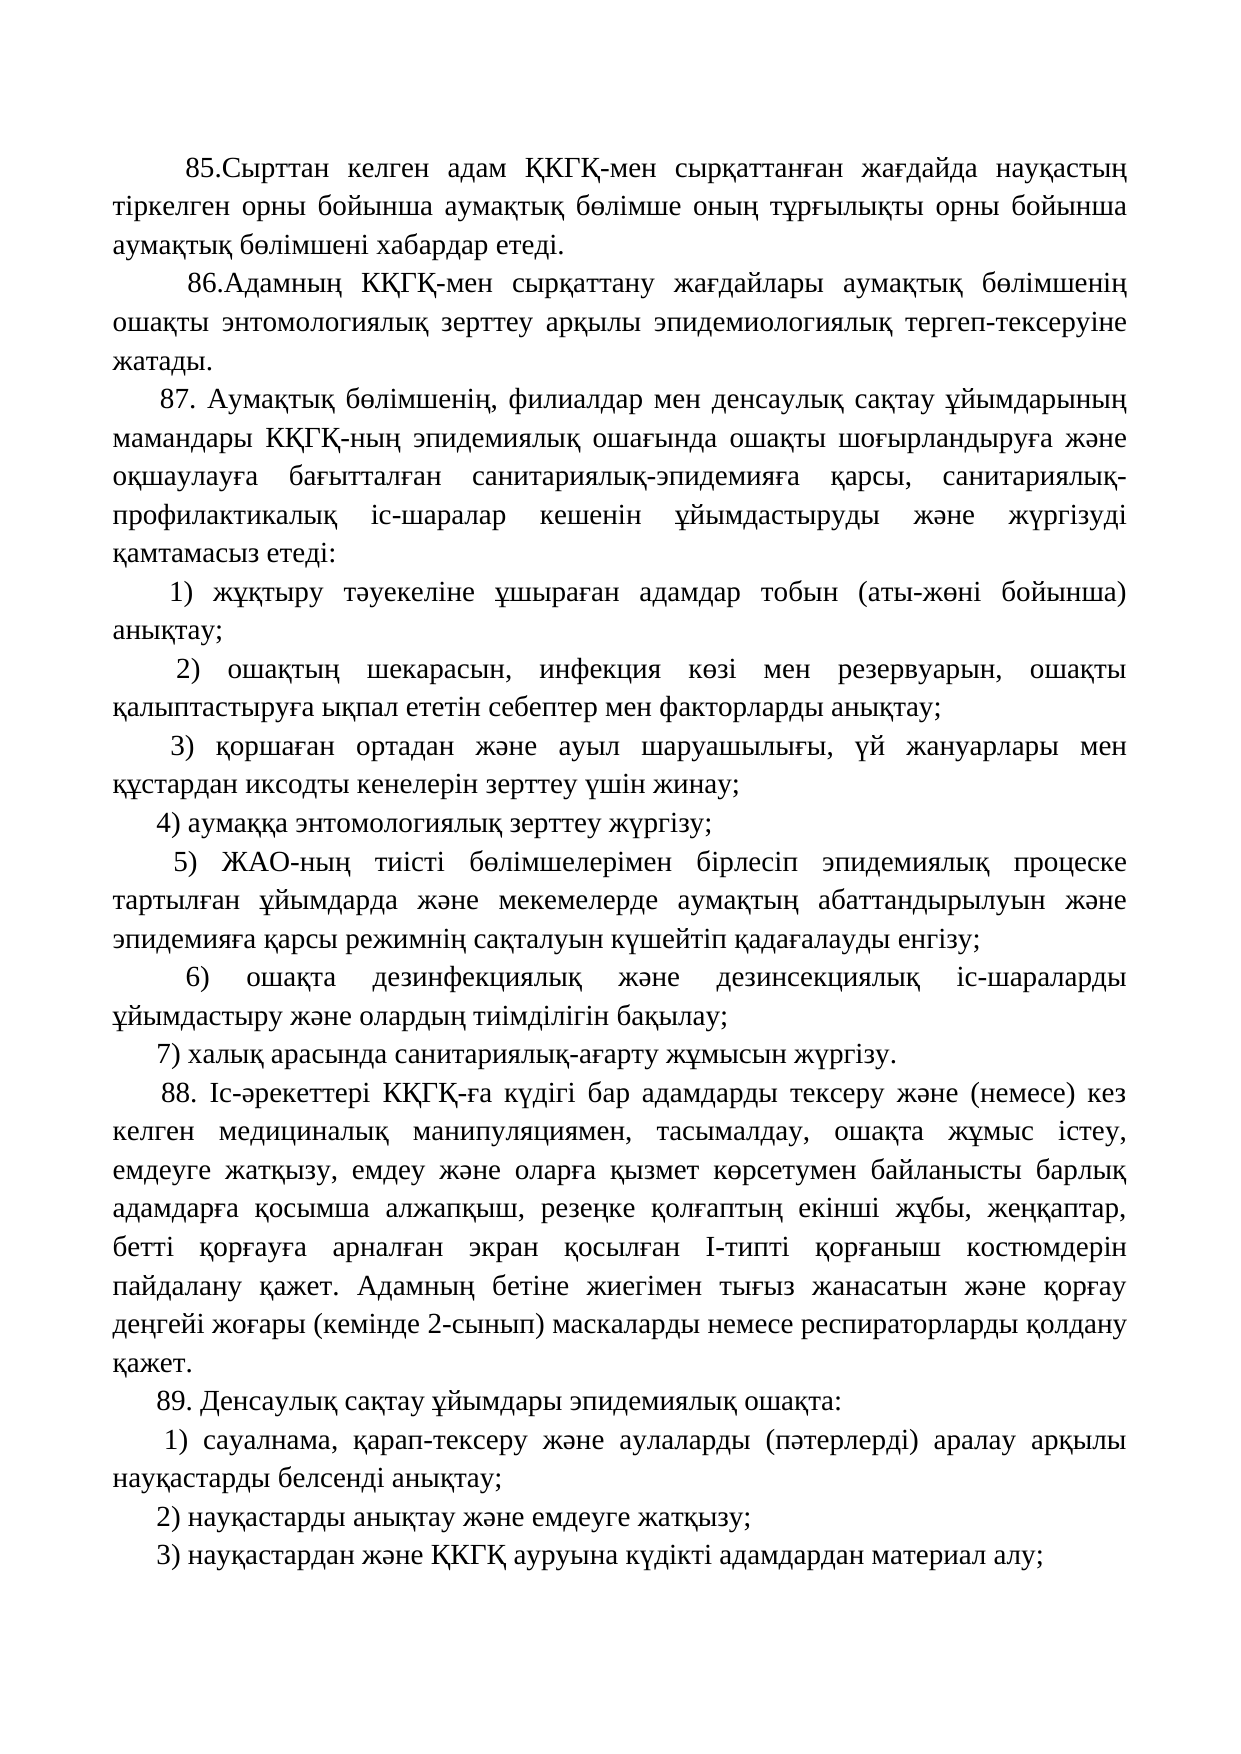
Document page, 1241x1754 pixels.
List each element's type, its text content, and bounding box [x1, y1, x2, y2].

text 1) жұқтыру тәуекеліне ұшыраған адамдар тобын (аты-жөні бойынша) анықтау; [112, 574, 1128, 646]
text 86.Адамның КҚГҚ-мен сырқаттану жағдайлары аумақтық бөлімшенің ошақты энтомологиялық зерттеу арқылы эпидемиологиялық тергеп-тексеруіне жатады. [112, 266, 1128, 376]
text 1) сауалнама, қарап-тексеру және аулаларды (пәтерлерді) аралау арқылы науқастарды белсенді анықтау; [112, 1422, 1128, 1494]
text 3) қоршаған ортадан және ауыл шаруашылығы, үй жануарлары мен құстардан иксодты кенелерін зерттеу үшін жинау; [112, 728, 1128, 800]
text 87. Аумақтық бөлімшенің, филиалдар мен денсаулық сақтау ұйымдарының мамандары КҚГҚ-ның эпидемиялық ошағында ошақты шоғырландыруға және оқшаулауға бағытталған санитариялық-эпидемияға қарсы, санитариялық-профилактикалық іс-шаралар кешенін ұйымдастыруды және жүргізуді қамтамасыз етеді: [112, 381, 1128, 569]
text 88. Іс-әрекеттері КҚГҚ-ға күдігі бар адамдарды тексеру және (немесе) кез келген медициналық манипуляциямен, тасымалдау, ошақта жұмыс істеу, емдеуге жатқызу, емдеу және оларға қызмет көрсетумен байланысты барлық адамдарға қосымша алжапқыш, резеңке қолғаптың екінші жұбы, жеңқаптар, бетті қорғауға арналған экран қосылған І-типті қорғаныш костюмдерін пайдалану қажет. Адамның бетіне жиегімен тығыз жанасатын және қорғау деңгейі жоғары (кемінде 2-сынып) маскаларды немесе респираторларды қолдану қажет. [112, 1075, 1128, 1378]
text 4) аумаққа энтомологиялық зерттеу жүргізу; [112, 805, 1128, 839]
text 2) науқастарды анықтау және емдеуге жатқызу; [112, 1499, 1128, 1532]
text 7) халық арасында санитариялық-ағарту жұмысын жүргізу. [112, 1036, 1128, 1070]
text 89. Денсаулық сақтау ұйымдары эпидемиялық ошақта: [112, 1383, 1128, 1417]
text 5) ЖАО-ның тиісті бөлімшелерімен бірлесіп эпидемиялық процеске тартылған ұйымдарда және мекемелерде аумақтың абаттандырылуын және эпидемияға қарсы режимнің сақталуын күшейтіп қадағалауды енгізу; [112, 844, 1128, 954]
text 2) ошақтың шекарасын, инфекция көзі мен резервуарын, ошақты қалыптастыруға ықпал ететін себептер мен факторларды анықтау; [112, 651, 1128, 723]
text 3) науқастардан және ҚКГҚ ауруына күдікті адамдардан материал алу; [112, 1537, 1128, 1571]
text 85.Сырттан келген адам ҚКГҚ-мен сырқаттанған жағдайда науқастың тіркелген орны бойынша аумақтық бөлімше оның тұрғылықты орны бойынша аумақтық бөлімшені хабардар етеді. [112, 150, 1128, 261]
text 6) ошақта дезинфекциялық және дезинсекциялық іс-шараларды ұйымдастыру және олардың тиімділігін бақылау; [112, 959, 1128, 1031]
